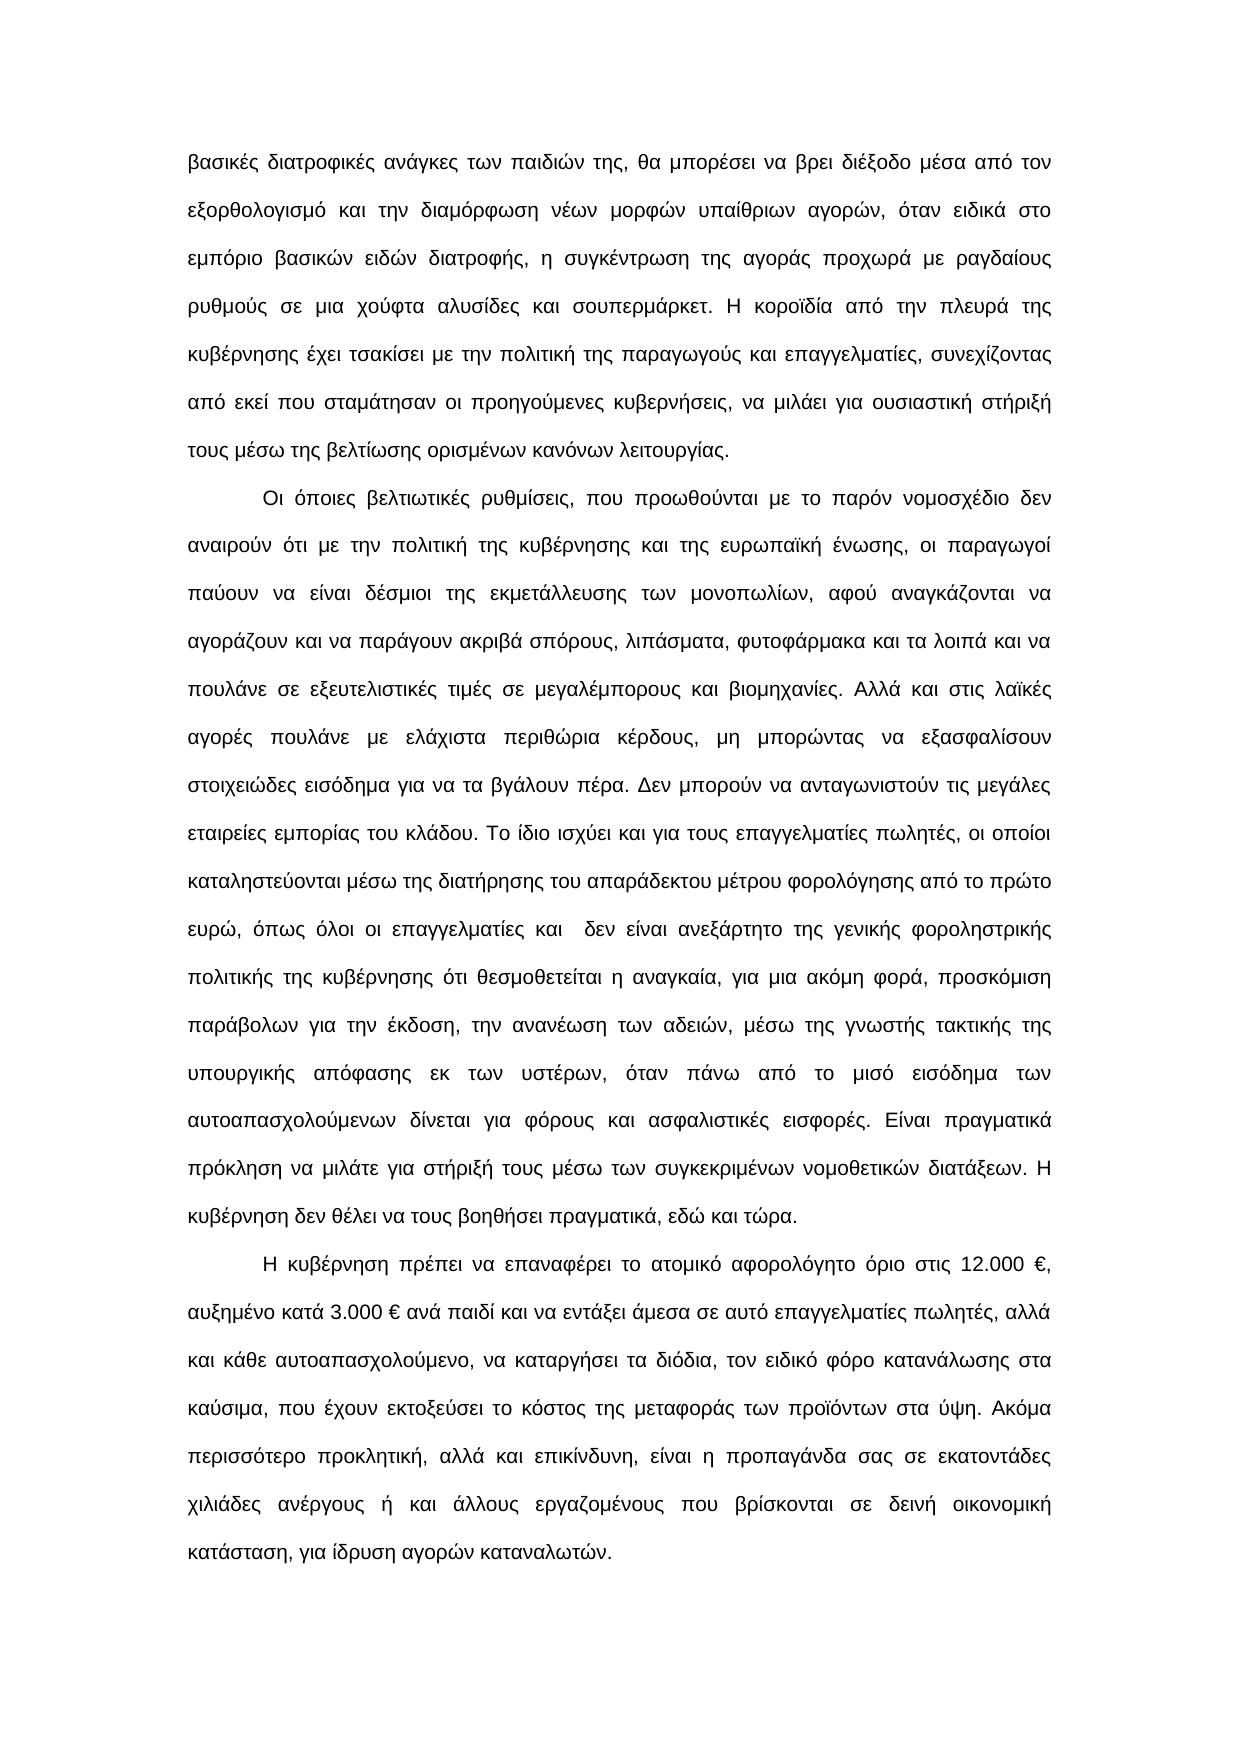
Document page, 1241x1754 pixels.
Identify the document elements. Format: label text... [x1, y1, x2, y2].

text Η κυβέρνηση πρέπει να επαναφέρει το ατομικό αφορολόγητο όριο στις 12.000 €, αυξημένο κατά 3.000 € ανά παιδί και να εντάξει άμεσα σε αυτό επαγγελματίες πωλητές, αλλά και κάθε αυτοαπασχολούμενο, να καταργήσει τα διόδια, τον ειδικό φόρο κατανάλωσης στα καύσιμα, που έχουν εκτοξεύσει το κόστος της μεταφοράς των προϊόντων στα ύψη. Ακόμα περισσότερο προκλητική, αλλά και επικίνδυνη, είναι η προπαγάνδα σας σε εκατοντάδες χιλιάδες ανέργους ή και άλλους εργαζομένους που βρίσκονται σε δεινή οικονομική κατάσταση, για ίδρυση αγορών καταναλωτών. [187, 1252, 1053, 1563]
text Οι όποιες βελτιωτικές ρυθμίσεις, που προωθούνται με το παρόν νομοσχέδιο δεν αναιρούν ότι με την πολιτική της κυβέρνησης και της ευρωπαϊκή ένωσης, οι παραγωγοί παύουν να είναι δέσμιοι της εκμετάλλευσης των μονοπωλίων, αφού αναγκάζονται να αγοράζουν και να παράγουν ακριβά σπόρους, λιπάσματα, φυτοφάρμακα και τα λοιπά και να πουλάνε σε εξευτελιστικές τιμές σε μεγαλέμπορους και βιομηχανίες. Αλλά και στις λαϊκές αγορές πουλάνε με ελάχιστα περιθώρια κέρδους, μη μπορώντας να εξασφαλίσουν στοιχειώδες εισόδημα για να τα βγάλουν πέρα. Δεν μπορούν να ανταγωνιστούν τις μεγάλες εταιρείες εμπορίας του κλάδου. Το ίδιο ισχύει και για τους επαγγελματίες πωλητές, οι οποίοι καταληστεύονται μέσω της διατήρησης του απαράδεκτου μέτρου φορολόγησης από το πρώτο ευρώ, όπως όλοι οι επαγγελματίες και δεν είναι ανεξάρτητο της γενικής φοροληστρικής πολιτικής της κυβέρνησης ότι θεσμοθετείται η αναγκαία, για μια ακόμη φορά, προσκόμιση παράβολων για την έκδοση, την ανανέωση των αδειών, μέσω της γνωστής τακτικής της υπουργικής απόφασης εκ των υστέρων, όταν πάνω από το μισό εισόδημα των αυτοαπασχολούμενων δίνεται για φόρους και ασφαλιστικές εισφορές. Είναι πραγματικά πρόκληση να μιλάτε για στήριξή τους μέσω των συγκεκριμένων νομοθετικών διατάξεων. Η κυβέρνηση δεν θέλει να τους βοηθήσει πραγματικά, εδώ και τώρα. [187, 485, 1053, 1228]
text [187, 150, 1053, 461]
